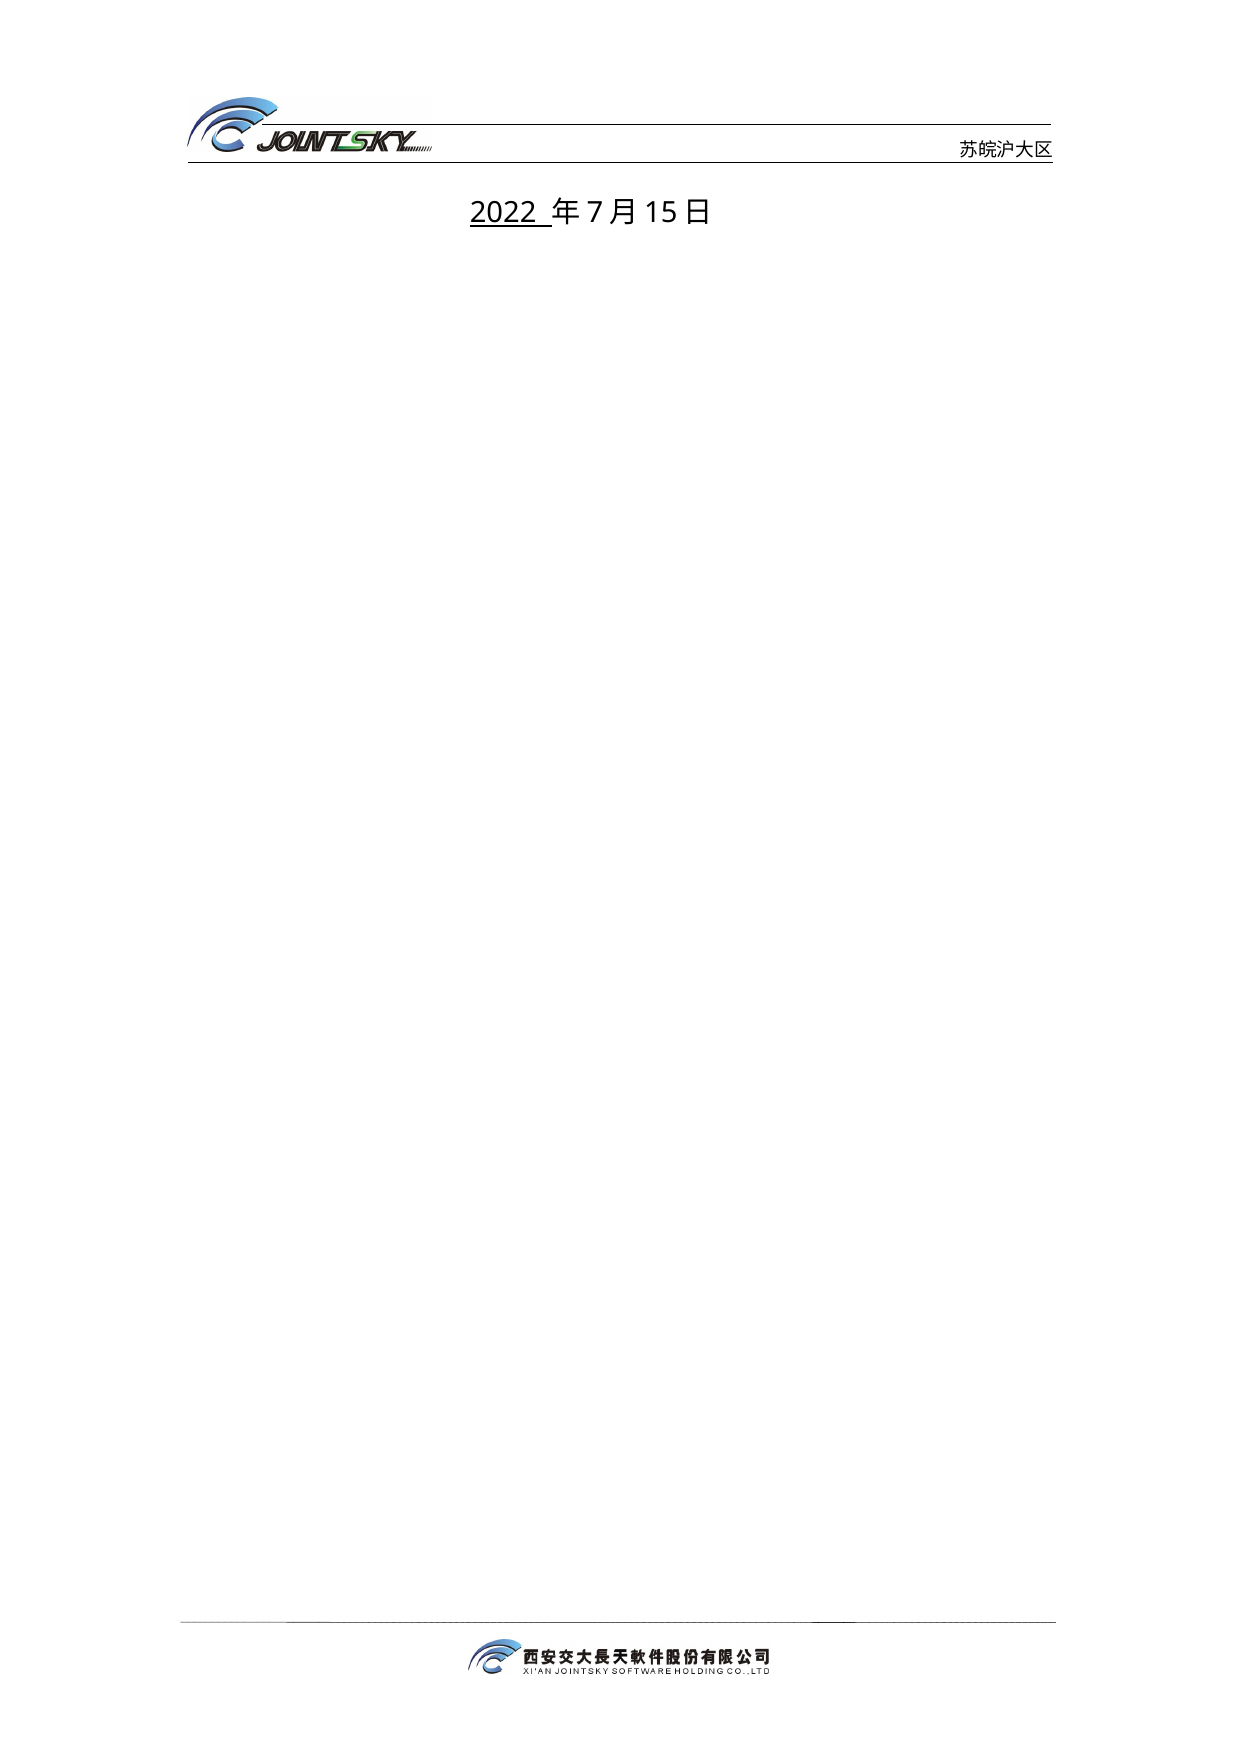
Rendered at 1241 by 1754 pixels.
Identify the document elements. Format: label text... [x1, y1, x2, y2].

picture [187, 97, 432, 152]
picture [468, 1639, 769, 1675]
text 陈磊 2022 年7月15日 [187, 177, 994, 242]
